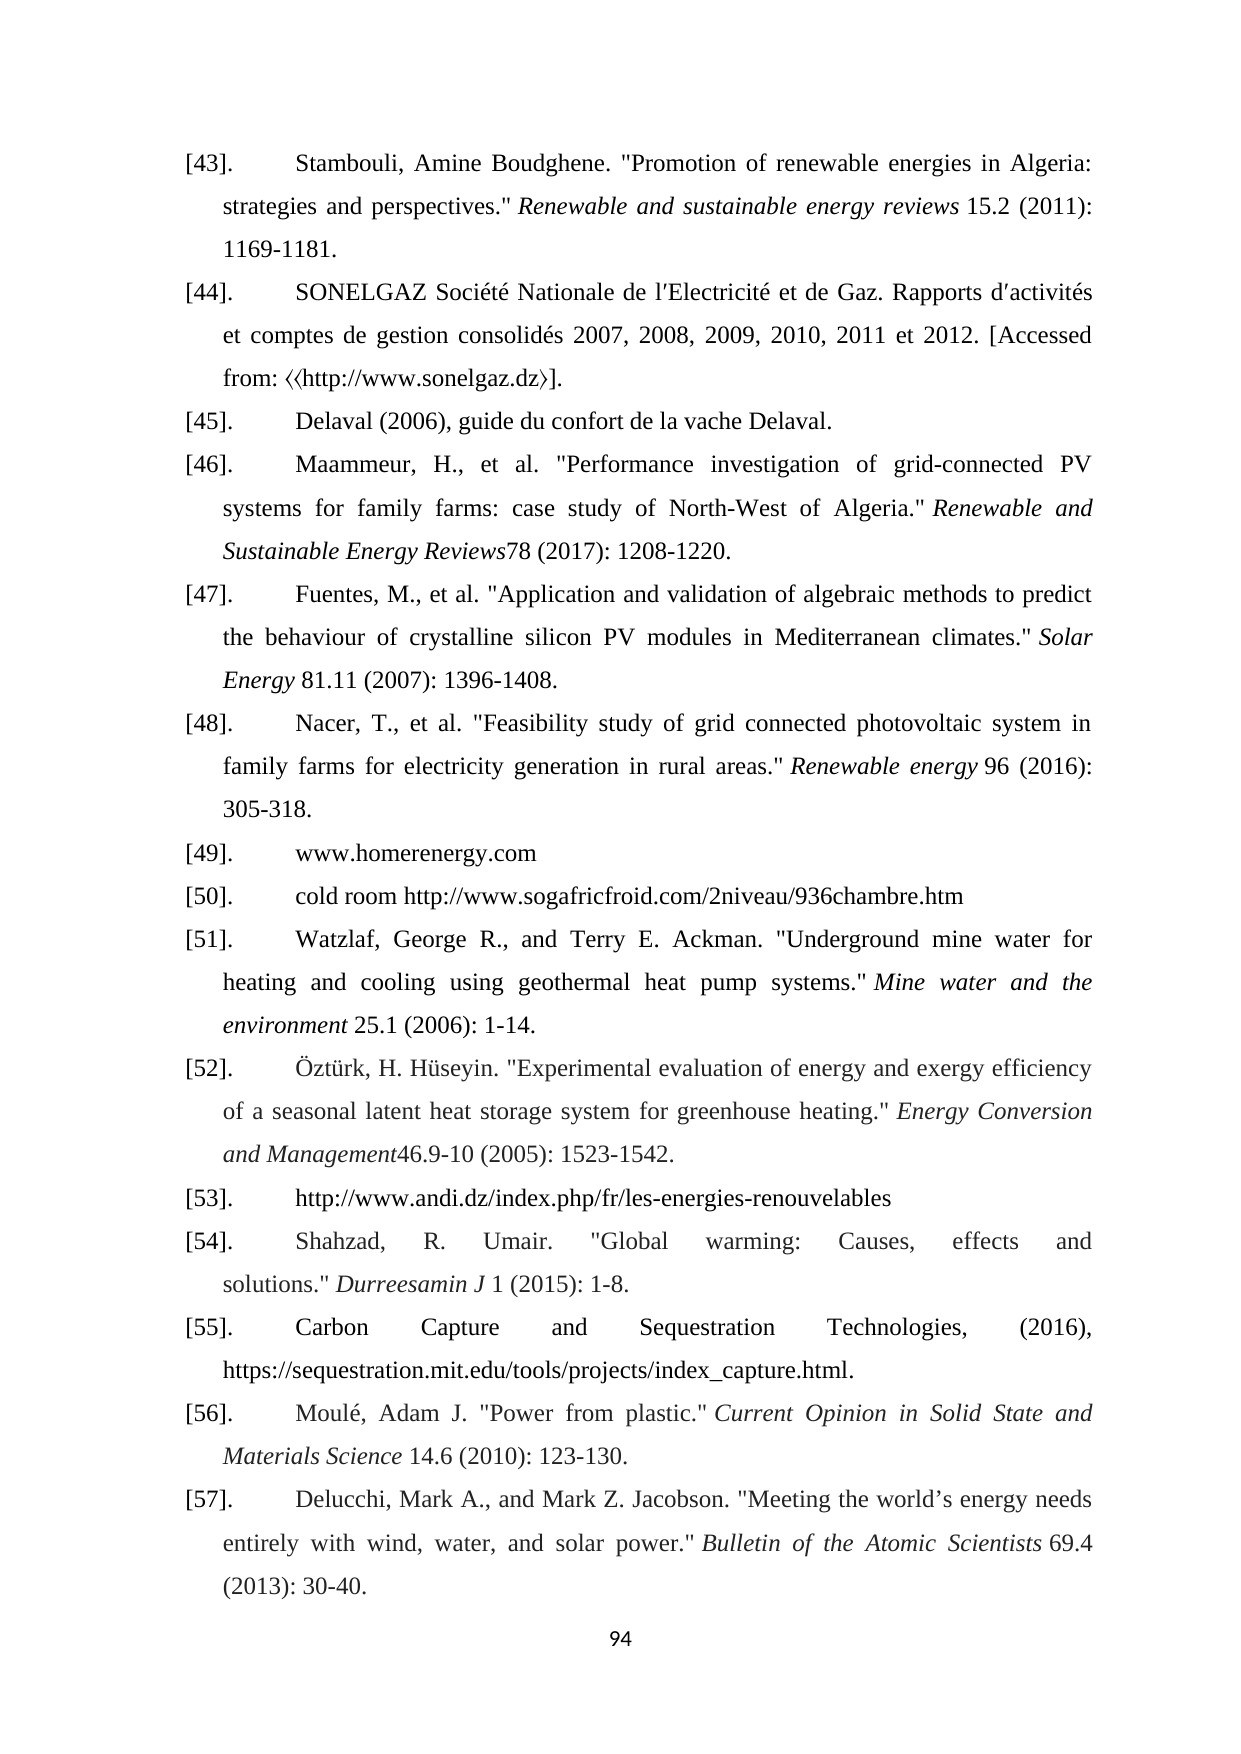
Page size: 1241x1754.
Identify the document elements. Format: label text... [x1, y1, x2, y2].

list Öztürk, H. Hüseyin. "Experimental evaluation of energy and exergy efficiency of a seasonal latent heat storage system for greenhouse heating." Energy Conversion and Management46.9-10 (2005): 1523-1542. [185, 1053, 1093, 1168]
list Carbon Capture and Sequestration Technologies, (2016), https://sequestration.mit.edu/tools/projects/index_capture.html. [185, 1312, 1093, 1384]
list Maammeur, H., et al. "Performance investigation of grid-connected PV systems for family farms: case study of North-West of Algeria." Renewable and Sustainable Energy Reviews78 (2017): 1208-1220. [185, 449, 1093, 564]
list Delucchi, Mark A., and Mark Z. Jacobson. "Meeting the world’s energy needs entirely with wind, water, and solar power." Bulletin of the Atomic Scientists 69.4 (2013): 30-40. [185, 1484, 1093, 1599]
list Fuentes, M., et al. "Application and validation of algebraic methods to predict the behaviour of crystalline silicon PV modules in Mediterranean climates." Solar Energy 81.11 (2007): 1396-1408. [185, 579, 1093, 694]
list Stambouli, Amine Boudghene. "Promotion of renewable energies in Algeria: strategies and perspectives." Renewable and sustainable energy reviews 15.2 (2011): 1169-1181. [185, 148, 1093, 263]
list Moulé, Adam J. "Power from plastic." Current Opinion in Solid State and Materials Science 14.6 (2010): 123-130. [185, 1398, 1093, 1470]
list www.homerenergy.com [185, 838, 1093, 866]
list Nacer, T., et al. "Feasibility study of grid connected photovoltaic system in family farms for electricity generation in rural areas." Renewable energy 96 (2016): 305-318. [185, 708, 1093, 823]
list SONELGAZ Société Nationale de l′Electricité et de Gaz. Rapports d′activités et comptes de gestion consolidés 2007, 2008, 2009, 2010, 2011 et 2012. [Accessed from: 〈〈http://www.sonelgaz.dz〉]. [185, 277, 1093, 392]
list http://www.andi.dz/index.php/fr/les-energies-renouvelables [185, 1183, 1093, 1211]
list Shahzad, R. Umair. "Global warming: Causes, effects and solutions." Durreesamin J 1 (2015): 1-8. [185, 1226, 1093, 1298]
list cold room http://www.sogafricfroid.com/2niveau/936chambre.htm [185, 881, 1093, 909]
list Watzlaf, George R., and Terry E. Ackman. "Underground mine water for heating and cooling using geothermal heat pump systems." Mine water and the environment 25.1 (2006): 1-14. [185, 924, 1093, 1039]
list Delaval (2006), guide du confort de la vache Delaval. [185, 406, 1093, 435]
